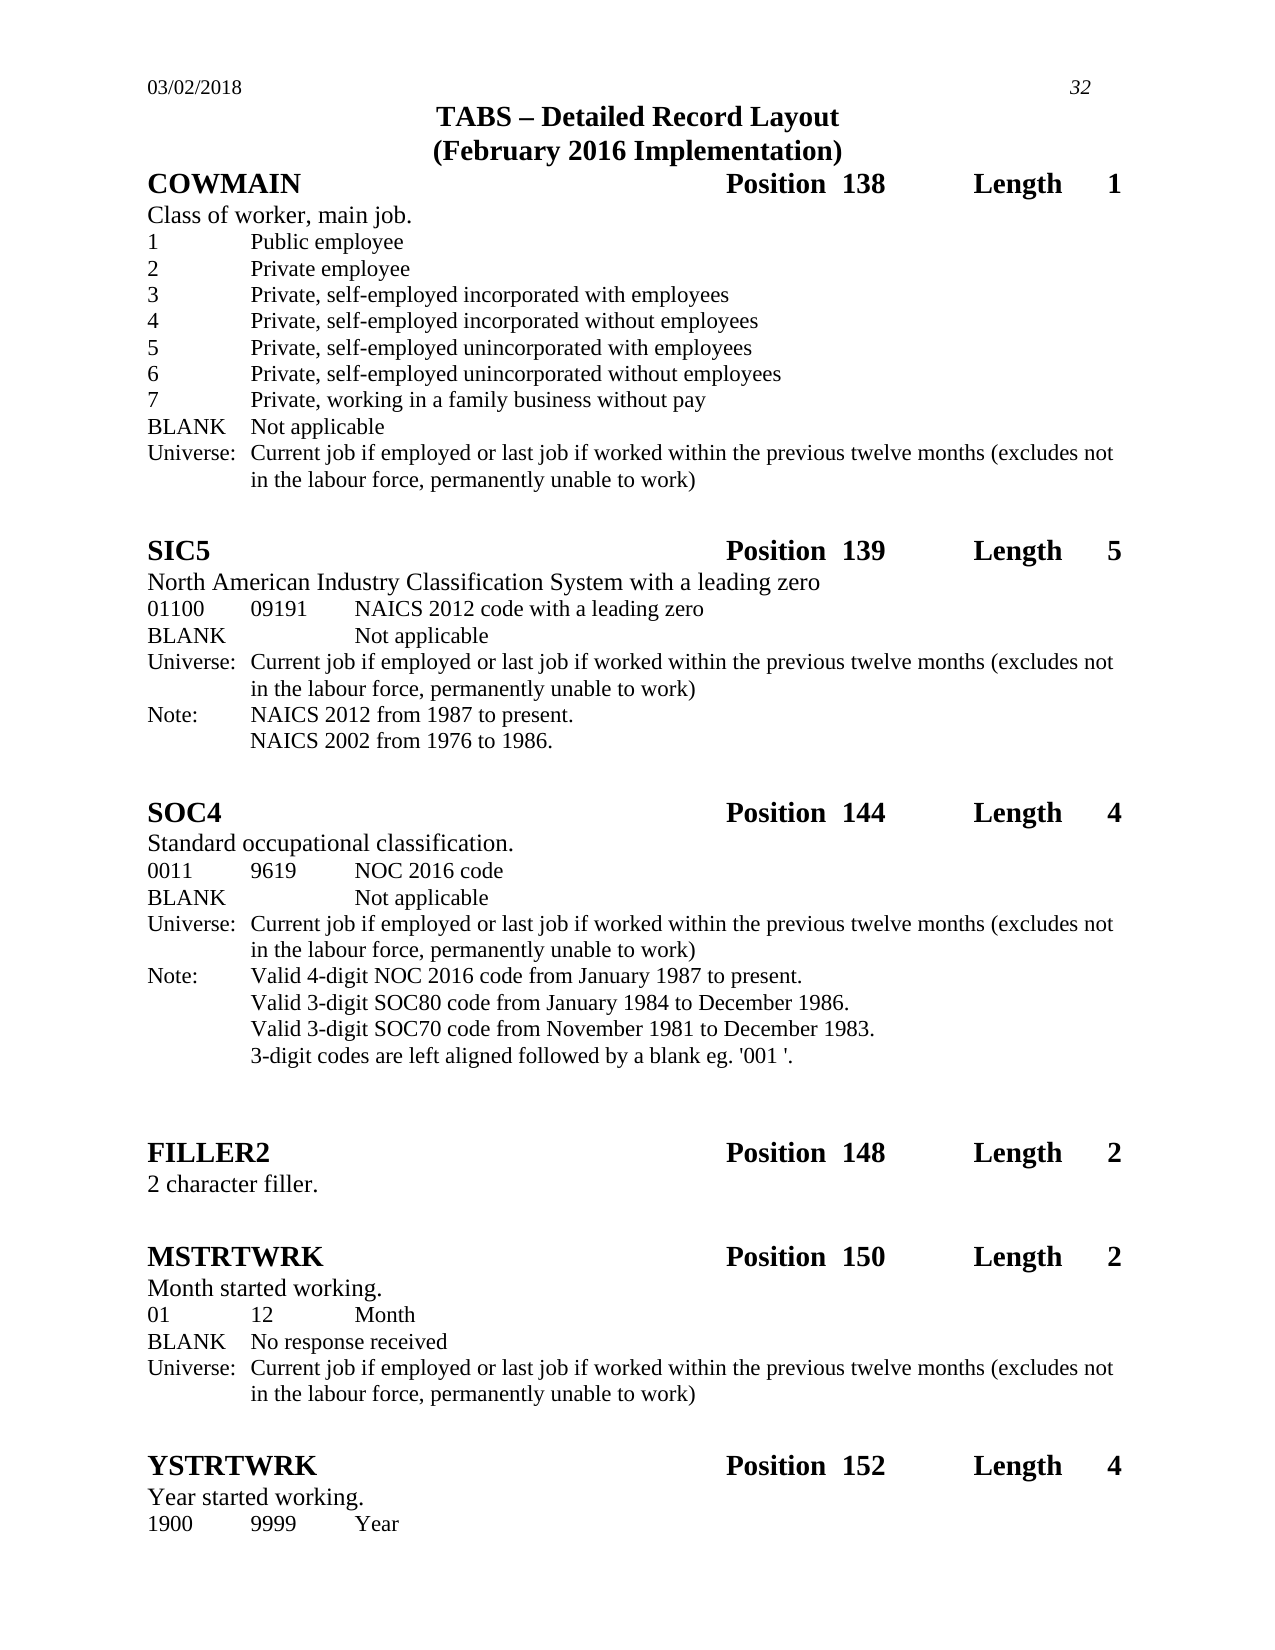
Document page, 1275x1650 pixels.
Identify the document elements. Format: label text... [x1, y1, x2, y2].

text 1 Public employee [147, 228, 1128, 255]
text SOC4 Position 144 Length 4 [147, 795, 1128, 828]
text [147, 1354, 1128, 1407]
text 1900 9999 Year [147, 1510, 1128, 1537]
text BLANK No response received [147, 1328, 1128, 1354]
text 01100 09191 NAICS 2012 code with a leading zero [147, 596, 1128, 622]
text 3-digit codes are left aligned followed by a blank eg. '001 '. [147, 1042, 1128, 1068]
text Valid 3-digit SOC70 code from November 1981 to December 1983. [147, 1015, 1128, 1042]
text 3 Private, self-employed incorporated with employees [147, 281, 1128, 307]
text YSTRTWRK Position 152 Length 4 [147, 1448, 1128, 1482]
text Year started working. [147, 1482, 1128, 1510]
text 5 Private, self-employed unincorporated with employees [147, 334, 1128, 360]
text COWMAIN Position 138 Length 1 [147, 166, 1128, 200]
text 2 Private employee [147, 255, 1128, 281]
text Month started working. [147, 1273, 1128, 1301]
text Note: Valid 4-digit NOC 2016 code from January 1987 to present. [147, 963, 1128, 989]
text Valid 3-digit SOC80 code from January 1984 to December 1986. [147, 989, 1128, 1015]
text NAICS 2002 from 1976 to 1986. [147, 727, 1128, 754]
text 6 Private, self-employed unincorporated without employees [147, 360, 1128, 387]
text Class of worker, main job. [147, 200, 1128, 228]
text FILLER2 Position 148 Length 2 [147, 1136, 1128, 1169]
text 4 Private, self-employed incorporated without employees [147, 307, 1128, 334]
text Note: NAICS 2012 from 1987 to present. [147, 701, 1128, 727]
text North American Industry Classification System with a leading zero [147, 567, 1128, 596]
text 2 character filler. [147, 1169, 1128, 1198]
text SIC5 Position 139 Length 5 [147, 533, 1128, 567]
text BLANK Not applicable [147, 413, 1128, 439]
text MSTRTWRK Position 150 Length 2 [147, 1239, 1128, 1273]
text 0011 9619 NOC 2016 code [147, 857, 1128, 883]
text BLANK Not applicable [147, 622, 1128, 648]
text BLANK Not applicable [147, 883, 1128, 910]
text Standard occupational classification. [147, 828, 1128, 857]
text 7 Private, working in a family business without pay [147, 387, 1128, 413]
text 01 12 Month [147, 1301, 1128, 1328]
